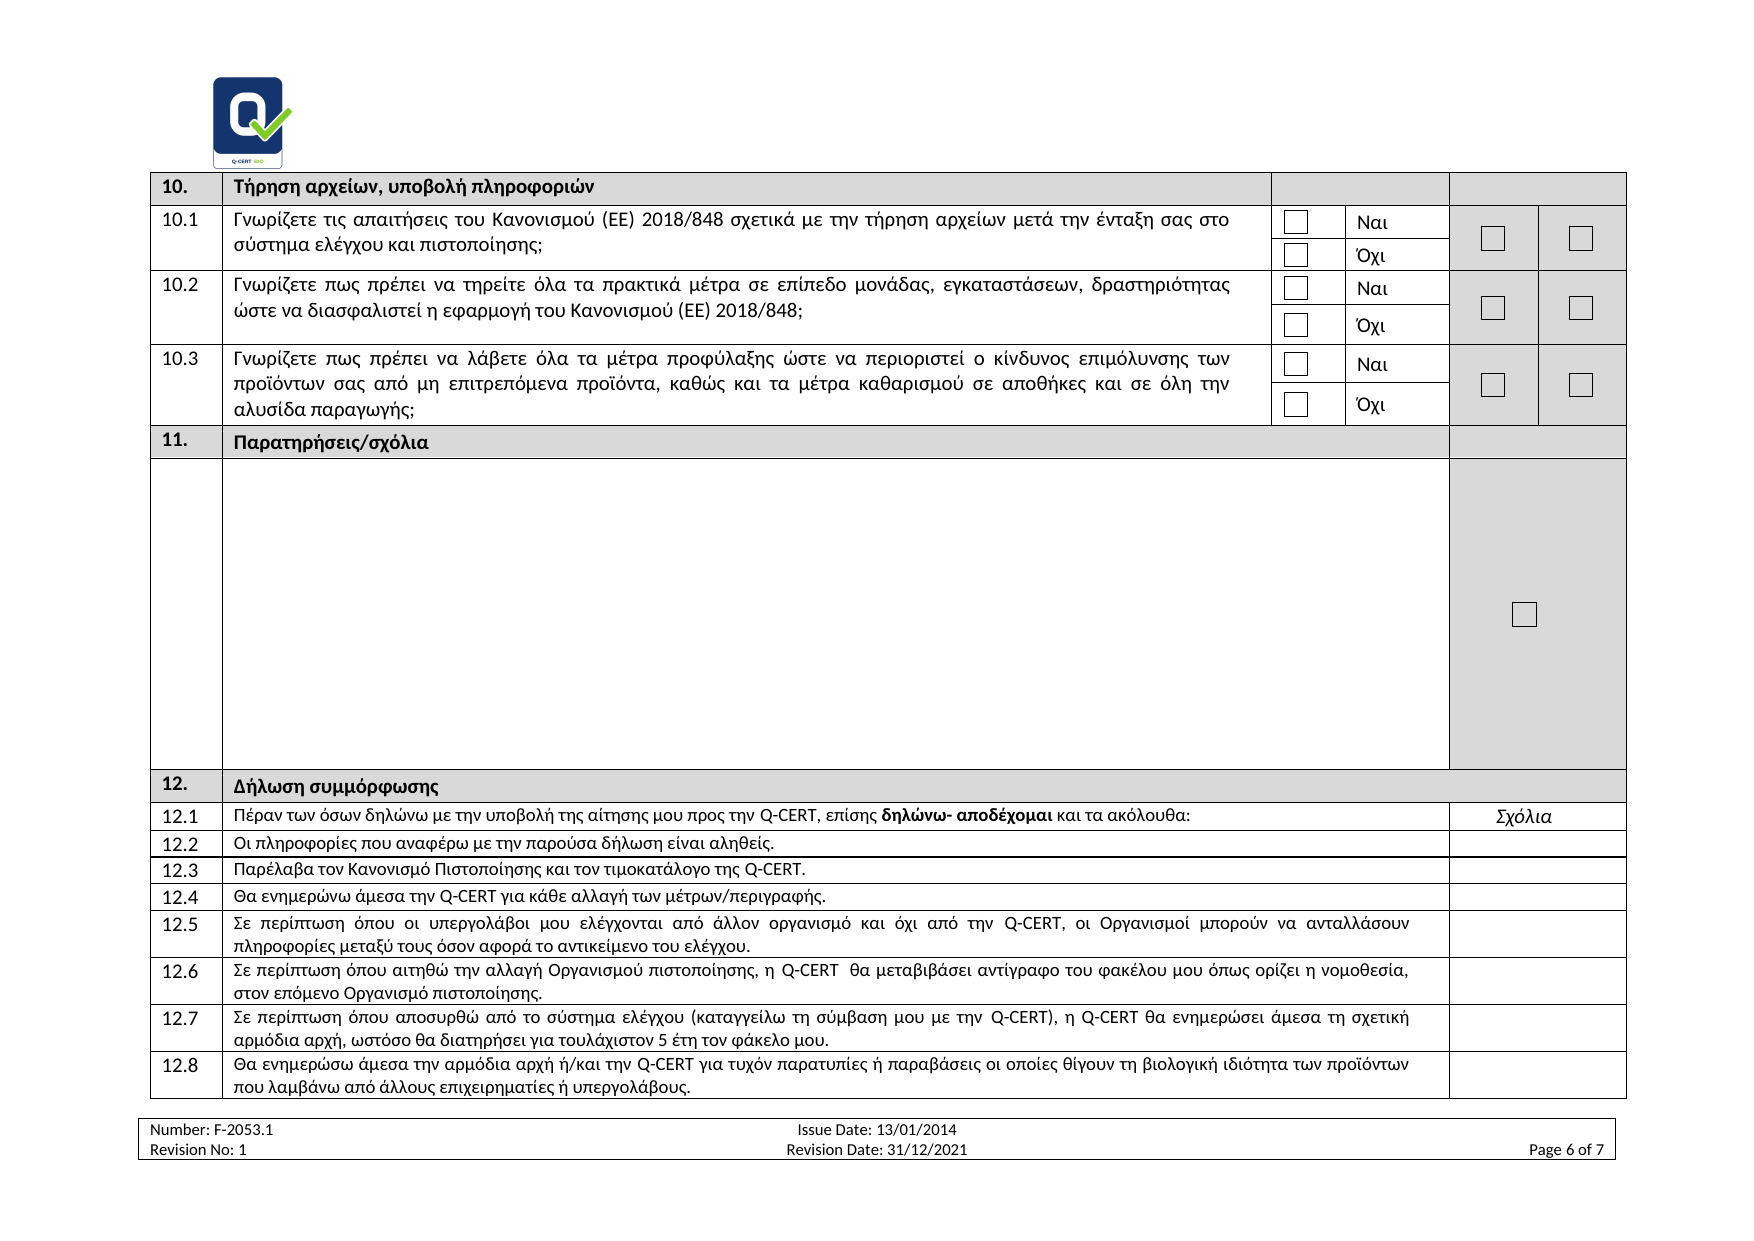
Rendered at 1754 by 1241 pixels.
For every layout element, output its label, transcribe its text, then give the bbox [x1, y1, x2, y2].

table_cell 12.1 [151, 803, 222, 830]
table_cell Γνωρίζετε πως πρέπει να λάβετε όλα τα μέτρα προφύλαξης ώστε να περιοριστεί ο κίνδυνος επιμόλυνσης των προϊόντων σας από μη επιτρεπόμενα προϊόντα, καθώς και τα μέτρα καθαρισμού σε αποθήκες και σε όλη την αλυσίδα παραγωγής; [223, 345, 1271, 425]
table_cell [1450, 884, 1626, 910]
table_cell 10.1 [151, 206, 222, 270]
table_cell [1450, 958, 1626, 1004]
table_cell Σε περίπτωση όπου αιτηθώ την αλλαγή Οργανισμού πιστοποίησης, η Q-CERT θα μεταβιβάσει αντίγραφο του φακέλου μου όπως ορίζει η νομοθεσία, στον επόμενο Οργανισμό πιστοποίησης. [223, 958, 1449, 1004]
table_cell [1450, 426, 1626, 457]
table_cell [1539, 345, 1626, 425]
table_cell 12. [151, 770, 222, 802]
table_cell 11. [151, 426, 222, 457]
table_cell [1450, 271, 1538, 344]
table_cell 12.7 [151, 1005, 222, 1051]
table_cell Παρέλαβα τον Κανονισμό Πιστοποίησης και τον τιμοκατάλογο της Q-CERT. [223, 858, 1449, 883]
table_cell Θα ενημερώσω άμεσα την αρμόδια αρχή ή/και την Q-CERT για τυχόν παρατυπίες ή παραβάσεις οι οποίες θίγουν τη βιολογική ιδιότητα των προϊόντων που λαμβάνω από άλλους επιχειρηματίες ή υπεργολάβους. [223, 1052, 1449, 1098]
table_cell Γνωρίζετε τις απαιτήσεις του Κανονισμού (ΕΕ) 2018/848 σχετικά με την τήρηση αρχείων μετά την ένταξη σας στο σύστημα ελέγχου και πιστοποίησης; [223, 206, 1271, 270]
table_cell Θα ενημερώνω άμεσα την Q-CERT για κάθε αλλαγή των μέτρων/περιγραφής. [223, 884, 1449, 910]
table_cell [1450, 858, 1626, 883]
table_cell [1450, 911, 1626, 957]
table_cell [1450, 831, 1626, 856]
table_cell Όχι [1346, 305, 1449, 344]
table_cell [223, 459, 1449, 769]
table_cell Οι πληροφορίες που αναφέρω με την παρούσα δήλωση είναι αληθείς. [223, 831, 1449, 856]
table_cell [1450, 206, 1538, 270]
table_cell 12.6 [151, 958, 222, 1004]
table_cell [1272, 239, 1345, 270]
table_cell Ναι [1346, 271, 1449, 304]
table_cell [1450, 1005, 1626, 1051]
table_cell [1272, 173, 1449, 205]
table_cell Τήρηση αρχείων, υποβολή πληροφοριών [223, 173, 1271, 205]
table_cell 12.2 [151, 831, 222, 856]
table_cell 12.5 [151, 911, 222, 957]
table_cell 10.3 [151, 345, 222, 425]
table_cell Σε περίπτωση όπου οι υπεργολάβοι μου ελέγχονται από άλλον οργανισμό και όχι από την Q-CERT, οι Οργανισμοί μπορούν να ανταλλάσουν πληροφορίες μεταξύ τους όσον αφορά το αντικείμενο του ελέγχου. [223, 911, 1449, 957]
table_cell 12.8 [151, 1052, 222, 1098]
table_cell Ναι [1346, 206, 1449, 238]
table_cell 12.3 [151, 858, 222, 883]
table_cell [1450, 459, 1626, 769]
table_cell [1450, 1052, 1626, 1098]
table_cell Δήλωση συμμόρφωσης [223, 770, 1626, 802]
table_cell Πέραν των όσων δηλώνω με την υποβολή της αίτησης μου προς την Q-CERT, επίσης δηλώνω- αποδέχομαι και τα ακόλουθα: [223, 803, 1449, 830]
table_cell [1450, 345, 1538, 425]
table_cell 10. [151, 173, 222, 205]
table_cell [1539, 271, 1626, 344]
table_cell Παρατηρήσεις/σχόλια [223, 426, 1449, 457]
table_cell [151, 459, 222, 769]
table_cell 10.2 [151, 271, 222, 344]
table_cell [1272, 383, 1345, 425]
table_cell Όχι [1346, 239, 1449, 270]
picture [209, 73, 296, 172]
table_cell 12.4 [151, 884, 222, 910]
table_cell Όχι [1346, 383, 1449, 425]
table_cell [1272, 206, 1345, 238]
table_cell Σε περίπτωση όπου αποσυρθώ από το σύστημα ελέγχου (καταγγείλω τη σύμβαση μου με την Q-CERT), η Q-CERT θα ενημερώσει άμεσα τη σχετική αρμόδια αρχή, ωστόσο θα διατηρήσει για τουλάχιστον 5 έτη τον φάκελο μου. [223, 1005, 1449, 1051]
table_cell [1272, 345, 1345, 382]
table_cell [1272, 305, 1345, 344]
table_cell [1539, 206, 1626, 270]
table_cell Σχόλια [1450, 803, 1626, 830]
table_cell Ναι [1346, 345, 1449, 382]
table_cell [1450, 173, 1626, 205]
table_cell Γνωρίζετε πως πρέπει να τηρείτε όλα τα πρακτικά μέτρα σε επίπεδο μονάδας, εγκαταστάσεων, δραστηριότητας ώστε να διασφαλιστεί η εφαρμογή του Κανονισμού (ΕΕ) 2018/848; [223, 271, 1271, 344]
table_cell [1272, 271, 1345, 304]
